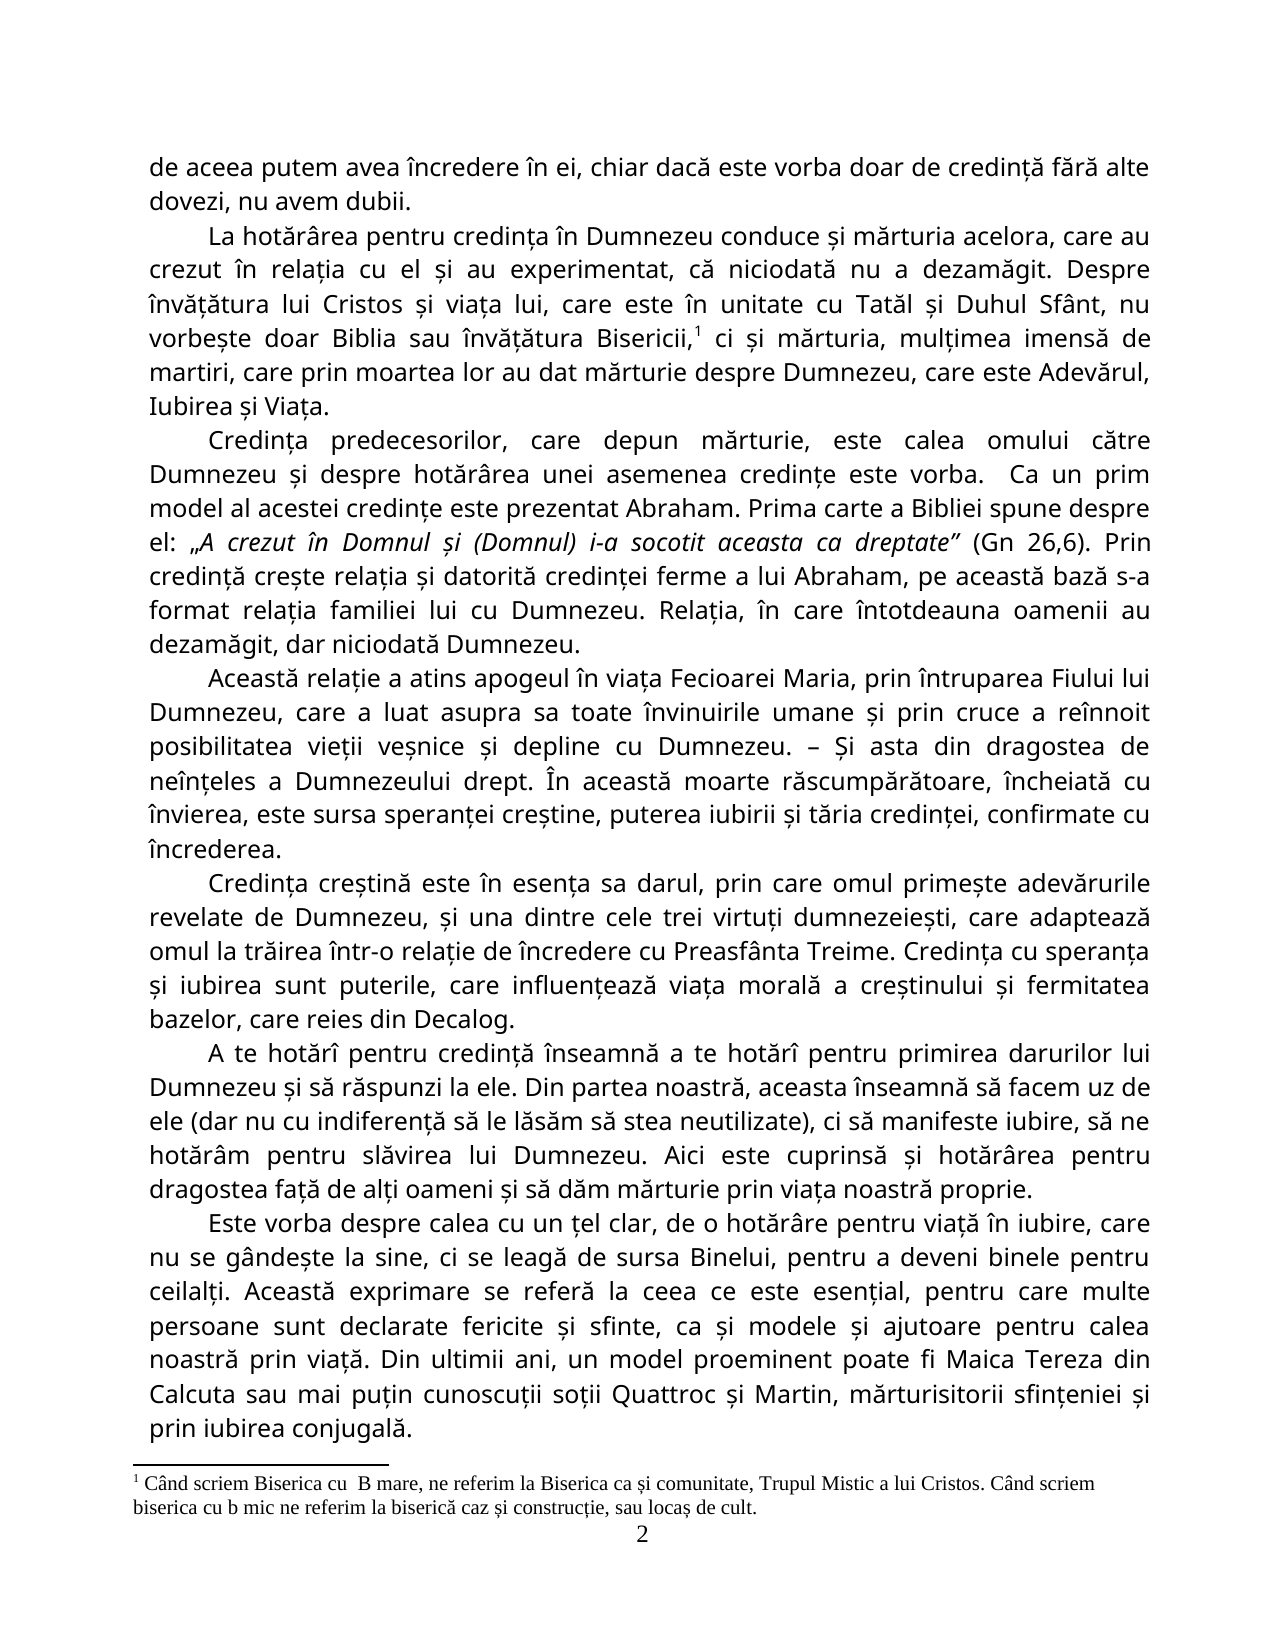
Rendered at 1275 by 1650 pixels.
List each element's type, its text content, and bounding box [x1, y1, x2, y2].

subtitle A te hotărî pentru credință înseamnă a te hotărî pentru primirea darurilor lui Dumnezeu și să răspunzi la ele. Din partea noastră, aceasta înseamnă să facem uz de ele (dar nu cu indiferență să le lăsăm să stea neutilizate), ci să manifeste iubire, să ne hotărâm pentru slăvirea lui Dumnezeu. Aici este cuprinsă și hotărârea pentru dragostea față de alți oameni și să dăm mărturie prin viața noastră proprie. [149, 1036, 1152, 1206]
subtitle La hotărârea pentru credința în Dumnezeu conduce și mărturia acelora, care au crezut în relația cu el și au experimentat, că niciodată nu a dezamăgit. Despre învățătura lui Cristos și viața lui, care este în unitate cu Tatăl și Duhul Sfânt, nu vorbește doar Biblia sau învățătura Bisericii, ci și mărturia, mulțimea imensă de martiri, care prin moartea lor au dat mărturie despre Dumnezeu, care este Adevărul, Iubirea și Viața. [149, 218, 1152, 422]
subtitle Credința creștină este în esența sa darul, prin care omul primește adevărurile revelate de Dumnezeu, și una dintre cele trei virtuți dumnezeiești, care adaptează omul la trăirea într-o relație de încredere cu Preasfânta Treime. Credința cu speranța și iubirea sunt puterile, care influențează viața morală a creștinului și fermitatea bazelor, care reies din Decalog. [149, 865, 1152, 1036]
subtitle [149, 150, 1152, 218]
subtitle Această relație a atins apogeul în viața Fecioarei Maria, prin întruparea Fiului lui Dumnezeu, care a luat asupra sa toate învinuirile umane și prin cruce a reînnoit posibilitatea vieții veșnice și depline cu Dumnezeu. – Și asta din dragostea de neînțeles a Dumnezeului drept. În această moarte răscumpărătoare, încheiată cu învierea, este sursa speranței creștine, puterea iubirii și tăria credinței, confirmate cu încrederea. [149, 661, 1152, 865]
subtitle Credința predecesorilor, care depun mărturie, este calea omului către Dumnezeu și despre hotărârea unei asemenea credințe este vorba. Ca un prim model al acestei credințe este prezentat Abraham. Prima carte a Bibliei spune despre el: „A crezut în Domnul și (Domnul) i-a socotit aceasta ca dreptate” (Gn 26,6). Prin credință crește relația și datorită credinței ferme a lui Abraham, pe această bază s-a format relația familiei lui cu Dumnezeu. Relația, în care întotdeauna oamenii au dezamăgit, dar niciodată Dumnezeu. [149, 422, 1152, 661]
subtitle Este vorba despre calea cu un țel clar, de o hotărâre pentru viață în iubire, care nu se gândește la sine, ci se leagă de sursa Binelui, pentru a deveni binele pentru ceilalți. Această exprimare se referă la ceea ce este esențial, pentru care multe persoane sunt declarate fericite și sfinte, ca și modele și ajutoare pentru calea noastră prin viață. Din ultimii ani, un model proeminent poate fi Maica Tereza din Calcuta sau mai puțin cunoscuții soții Quattroc și Martin, mărturisitorii sfințeniei și prin iubirea conjugală. [149, 1206, 1152, 1444]
